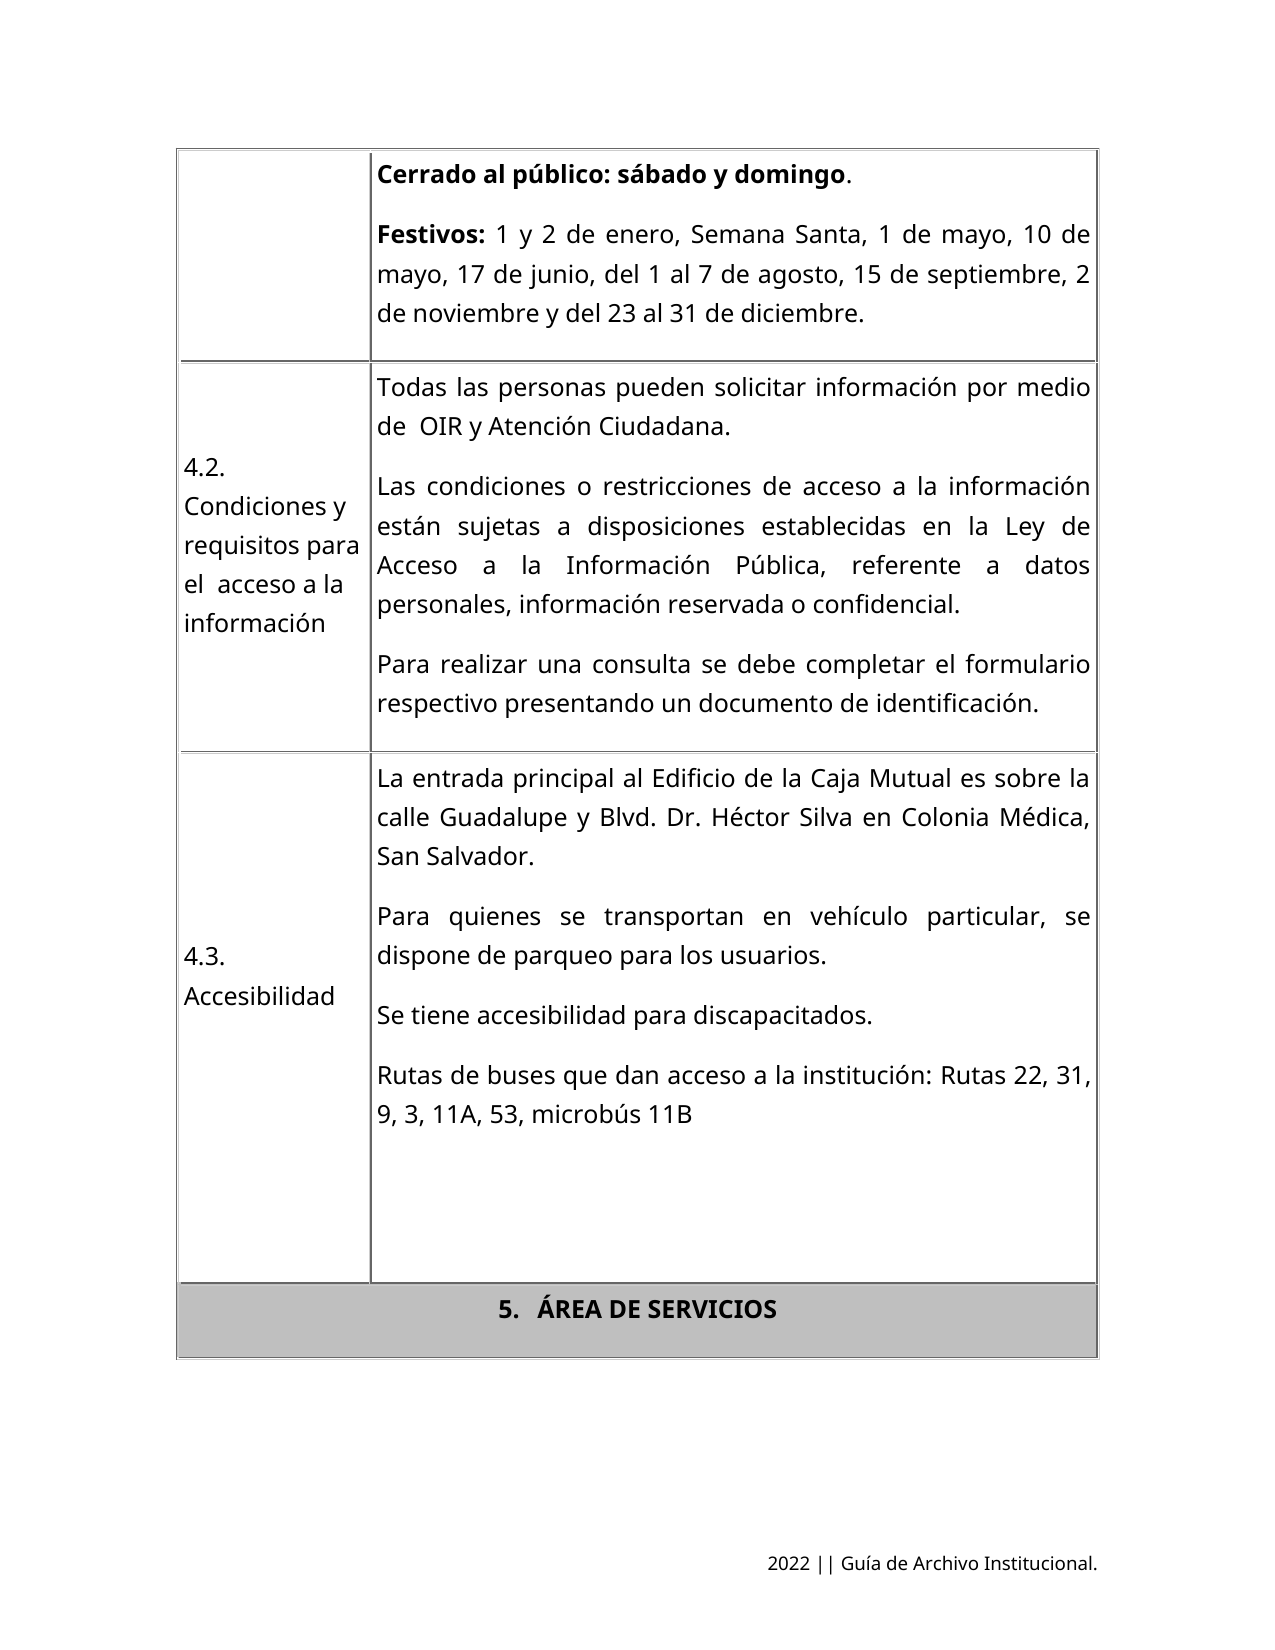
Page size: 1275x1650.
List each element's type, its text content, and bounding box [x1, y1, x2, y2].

table_cell 4.2. Condiciones y requisitos para el acceso a la información [179, 360, 369, 751]
table_cell 4.3. Accesibilidad [177, 751, 370, 1282]
table_cell ÁREA DE SERVICIOS [179, 1282, 1097, 1357]
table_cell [179, 151, 370, 360]
table_cell Todas las personas pueden solicitar información por medio de OIR y Atención Ciudadana. Las condiciones o restricciones de acceso a la información están sujetas a disposiciones establecidas en la Ley de Acceso a la Información Pública, referente a datos personales, información reservada o confidencial. Para realizar una consulta se debe completar el formulario respectivo presentando un documento de identificación. [372, 360, 1097, 751]
table_cell La entrada principal al Edificio de la Caja Mutual es sobre la calle Guadalupe y Blvd. Dr. Héctor Silva en Colonia Médica, San Salvador. Para quienes se transportan en vehículo particular, se dispone de parqueo para los usuarios. Se tiene accesibilidad para discapacitados. Rutas de buses que dan acceso a la institución: Rutas 22, 31, 9, 3, 11A, 53, microbús 11B [370, 751, 1098, 1282]
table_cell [370, 151, 1096, 360]
